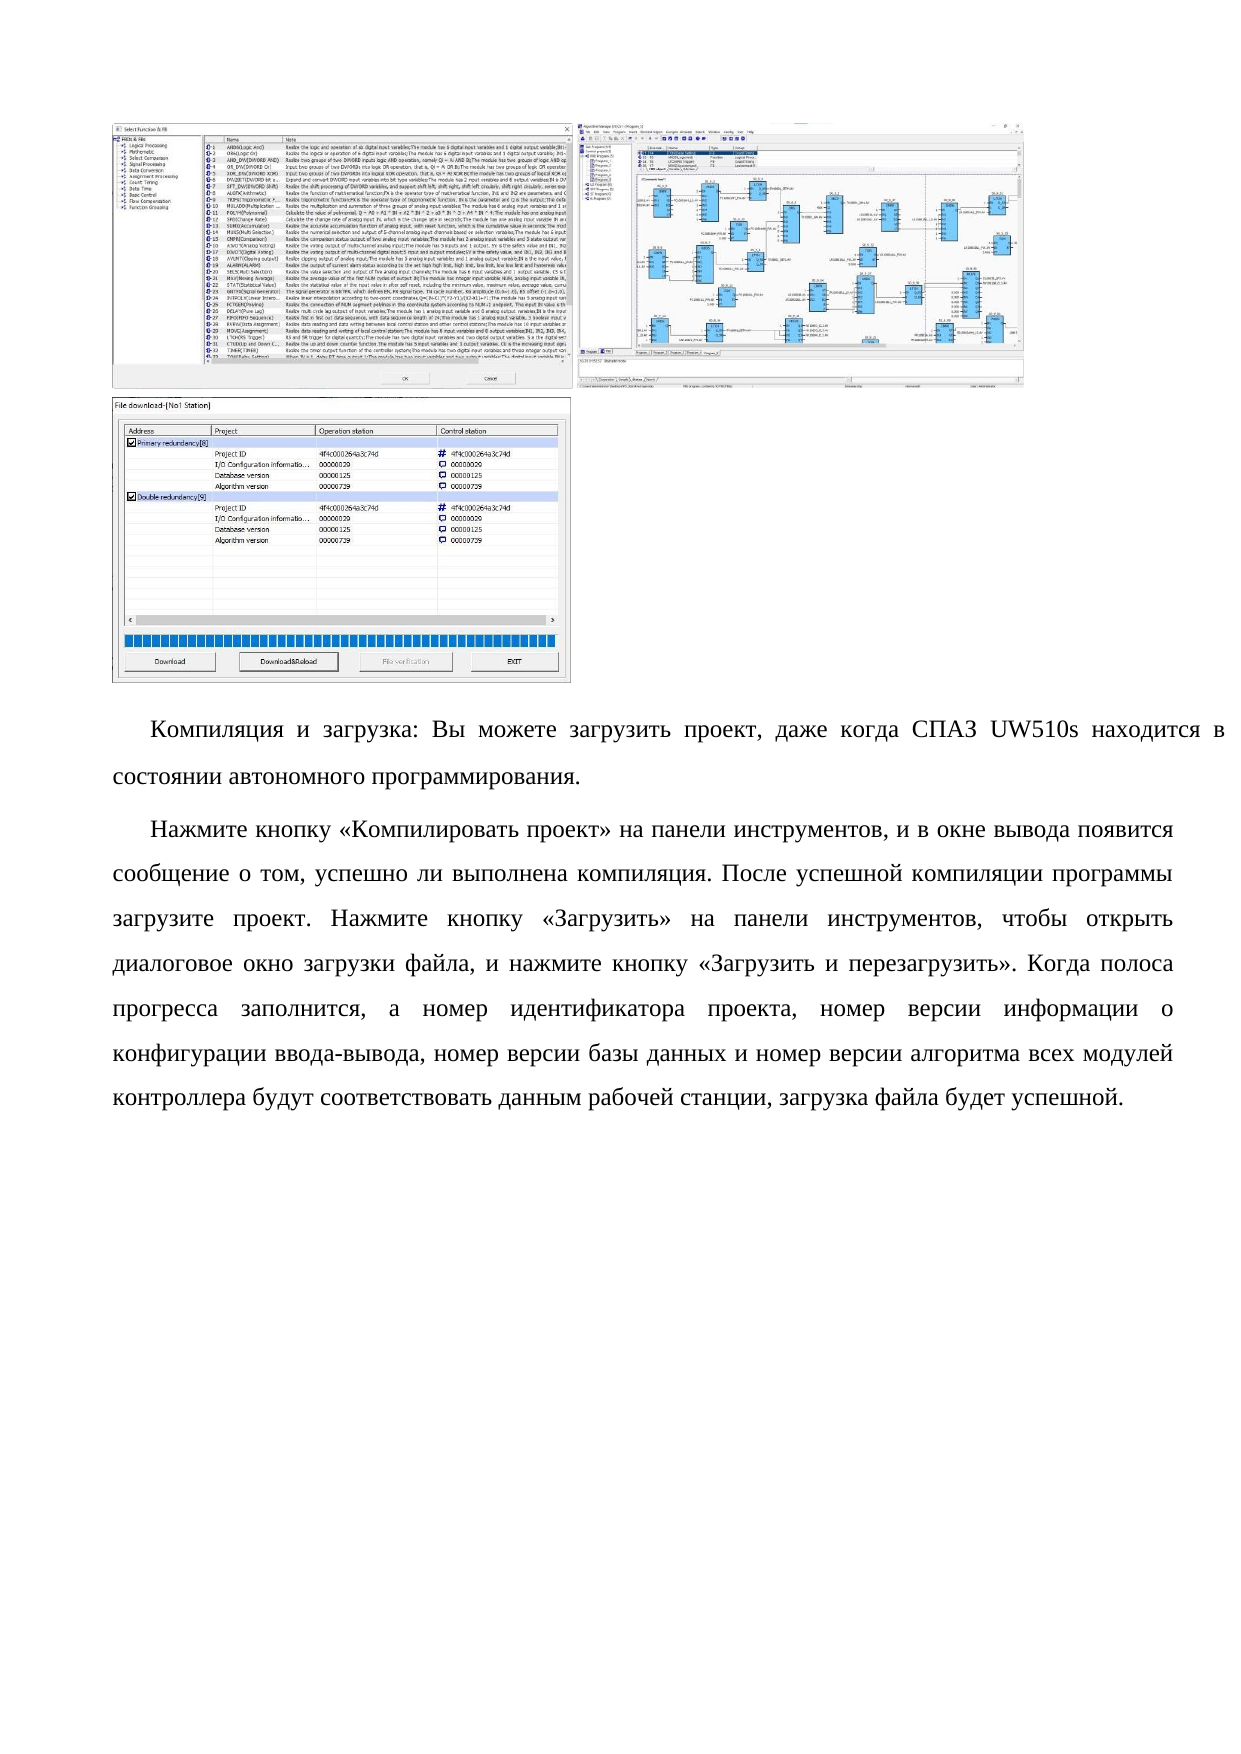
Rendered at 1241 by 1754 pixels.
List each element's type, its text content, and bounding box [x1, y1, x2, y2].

text Нажмите кнопку «Компилировать проект» на панели инструментов, и в окне вывода появится сообщение о том, успешно ли выполнена компиляция. После успешной компиляции программы загрузите проект. Нажмите кнопку «Загрузить» на панели инструментов, чтобы открыть диалоговое окно загрузки файла, и нажмите кнопку «Загрузить и перезагрузить». Когда полоса прогресса заполнится, а номер идентификатора проекта, номер версии информации о конфигурации ввода-вывода, номер версии базы данных и номер версии алгоритма всех модулей контроллера будут соответствовать данным рабочей станции, загрузка файла будет успешной. [112, 814, 1175, 1111]
picture [577, 123, 1024, 388]
picture [112, 397, 571, 683]
picture [112, 123, 573, 389]
text Компиляция и загрузка: Вы можете загрузить проект, даже когда СПАЗ UW510s находится в состоянии автономного программирования. [112, 714, 1227, 790]
